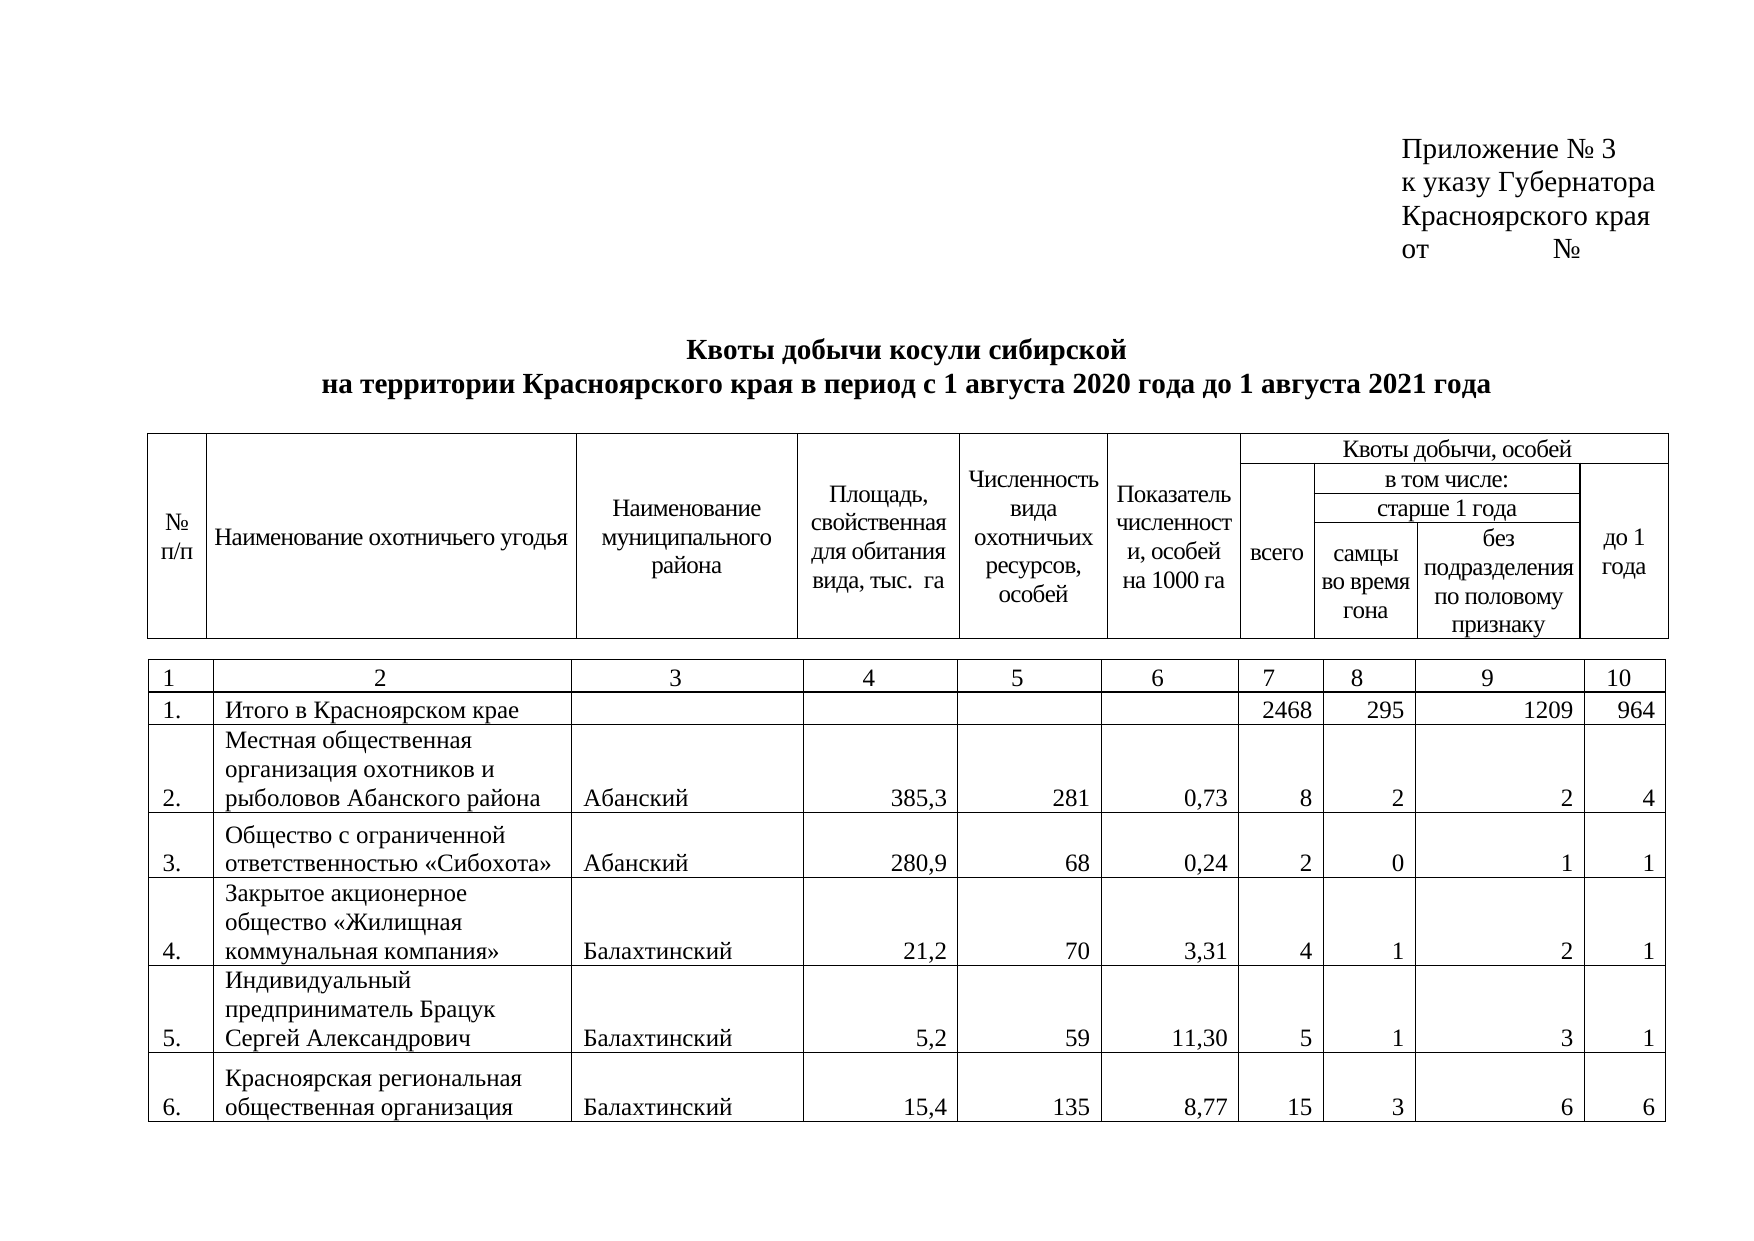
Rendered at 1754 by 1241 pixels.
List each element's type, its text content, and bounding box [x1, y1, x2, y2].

table_cell 70 [958, 878, 1101, 964]
table_cell 59 [958, 966, 1101, 1052]
table_cell 4 [1585, 725, 1665, 812]
table_header Показатель численности, особей на 1000 га [1108, 434, 1240, 638]
table_cell 8,77 [1102, 1053, 1238, 1121]
table_cell 1 [1416, 813, 1584, 877]
table_header [958, 660, 1101, 691]
table_cell 6 [1585, 1053, 1665, 1121]
table_cell 135 [958, 1053, 1101, 1121]
table_cell 280,9 [804, 813, 957, 877]
table_cell Абанский [572, 725, 803, 812]
table_cell Закрытое акционерное общество «Жилищная коммунальная компания» [214, 878, 571, 964]
table_cell 15 [1239, 1053, 1323, 1121]
table_cell Балахтинский [572, 966, 803, 1052]
table_cell [804, 693, 957, 724]
table_cell 5,2 [804, 966, 957, 1052]
table_cell 1 [1324, 966, 1415, 1052]
table_cell без подразделения по половому признаку [1418, 523, 1579, 638]
table_cell 1209 [1416, 693, 1584, 724]
table_cell 3 [1416, 966, 1584, 1052]
table_cell 2 [1324, 725, 1415, 812]
table_header [1416, 660, 1584, 691]
table_cell 964 [1585, 693, 1665, 724]
table_cell [149, 813, 213, 877]
table_cell Индивидуальный предприниматель Брацук Сергей Александрович [214, 966, 571, 1052]
table_header [572, 660, 803, 691]
table_cell 2 [1239, 813, 1323, 877]
table_cell самцы во время гона [1315, 523, 1417, 638]
table_cell 4 [1239, 878, 1323, 964]
table_cell 1 [1585, 813, 1665, 877]
text на территории Красноярского края в период с 1 августа 2020 года до 1 августа 2021 года [148, 366, 1665, 399]
table_header Наименование муниципального района [577, 434, 797, 638]
table_cell 8 [1239, 725, 1323, 812]
table_header Квоты добычи, особей [1241, 434, 1668, 463]
table_header [214, 660, 571, 691]
table_cell 0 [1324, 813, 1415, 877]
table_header [1324, 660, 1415, 691]
text Приложение № 3 к указу Губернатора Красноярского края от № [1401, 131, 1665, 265]
table_cell 21,2 [804, 878, 957, 964]
table_cell Общество с ограниченной ответственностью «Сибохота» [214, 813, 571, 877]
table_cell [1102, 693, 1238, 724]
table_cell 0,24 [1102, 813, 1238, 877]
table_cell 3,31 [1102, 878, 1238, 964]
table_cell [572, 693, 803, 724]
table_cell 295 [1324, 693, 1415, 724]
text Квоты добычи косули сибирской [148, 332, 1665, 366]
table_cell [149, 966, 213, 1052]
table_header [149, 660, 213, 691]
table_cell 385,3 [804, 725, 957, 812]
table_cell 281 [958, 725, 1101, 812]
table_cell 0,73 [1102, 725, 1238, 812]
table_cell в том числе: [1315, 464, 1579, 492]
table_cell Балахтинский [572, 1053, 803, 1121]
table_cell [214, 1053, 571, 1121]
table_cell 5 [1239, 966, 1323, 1052]
table_cell 2 [1416, 878, 1584, 964]
table_cell [149, 878, 213, 964]
table_cell 2468 [1239, 693, 1323, 724]
table_cell Итого в Красноярском крае [214, 693, 571, 724]
table_header Численность вида охотничьих ресурсов, особей [960, 434, 1107, 638]
table_cell Балахтинский [572, 878, 803, 964]
table_cell 15,4 [804, 1053, 957, 1121]
table_cell [149, 693, 213, 724]
table_cell до 1 года [1581, 464, 1668, 638]
table_cell 68 [958, 813, 1101, 877]
table_cell 3 [1324, 1053, 1415, 1121]
table_cell старше 1 года [1315, 494, 1579, 522]
table_cell 11,30 [1102, 966, 1238, 1052]
table_header [1239, 660, 1323, 691]
table_cell 2 [1416, 725, 1584, 812]
table_cell Абанский [572, 813, 803, 877]
table_header Наименование охотничьего угодья [207, 434, 576, 638]
table_header № п/п [148, 434, 206, 638]
table_header Площадь, свойственная для обитания вида, тыс. га [798, 434, 959, 638]
table_header [1585, 660, 1665, 691]
table_cell Местная общественная организация охотников и рыболовов Абанского района [214, 725, 571, 812]
table_cell [149, 1053, 213, 1121]
table_header [804, 660, 957, 691]
table_cell [149, 725, 213, 812]
table_cell всего [1241, 464, 1314, 638]
table_header [1102, 660, 1238, 691]
table_cell 1 [1585, 878, 1665, 964]
table_cell [958, 693, 1101, 724]
table_cell 1 [1324, 878, 1415, 964]
table_cell 6 [1416, 1053, 1584, 1121]
table_cell 1 [1585, 966, 1665, 1052]
